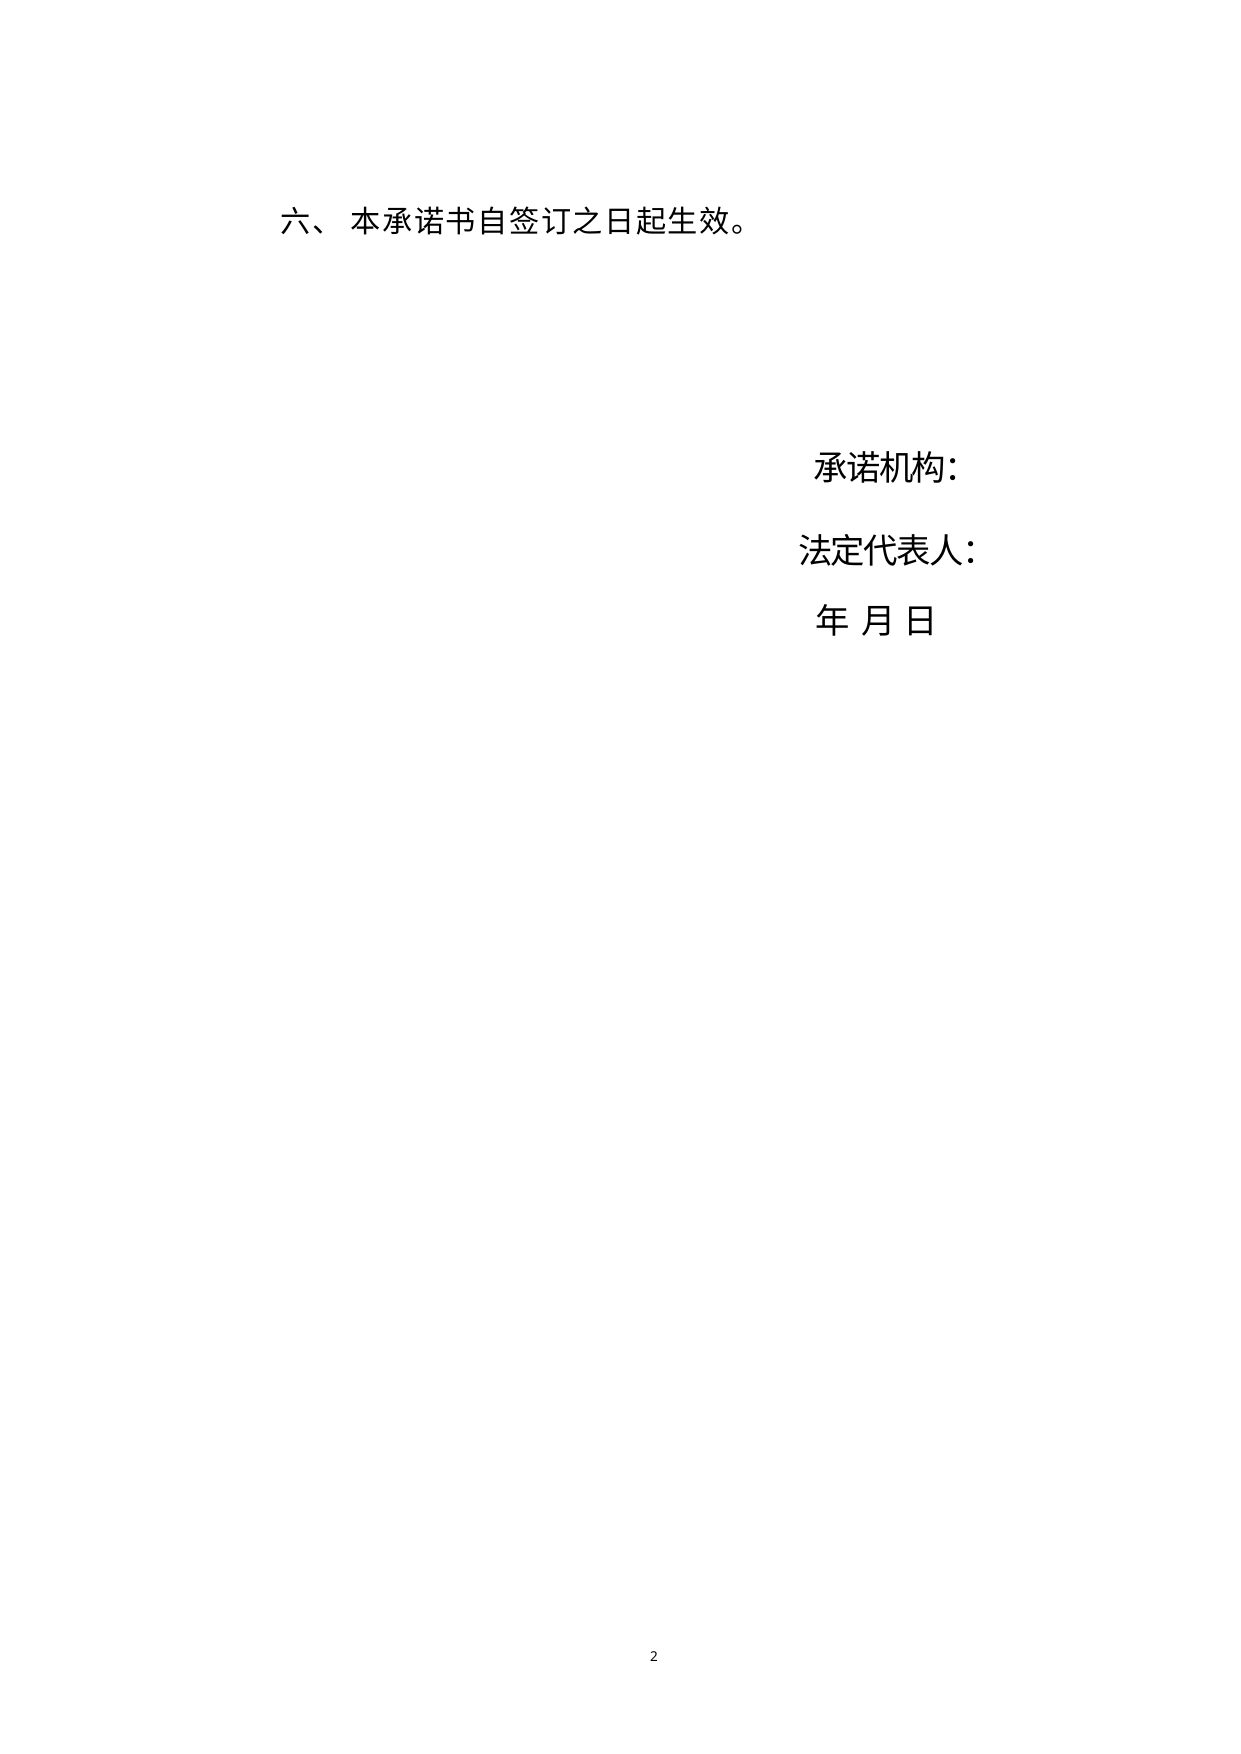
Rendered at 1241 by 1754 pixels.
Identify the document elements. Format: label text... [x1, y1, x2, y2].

text 年 月 日 [816, 597, 1054, 643]
text 法定代表人： [798, 527, 1054, 573]
text 六、 本承诺书自签订之日起生效。 [280, 201, 1054, 241]
text 承诺机构： [813, 461, 1054, 527]
